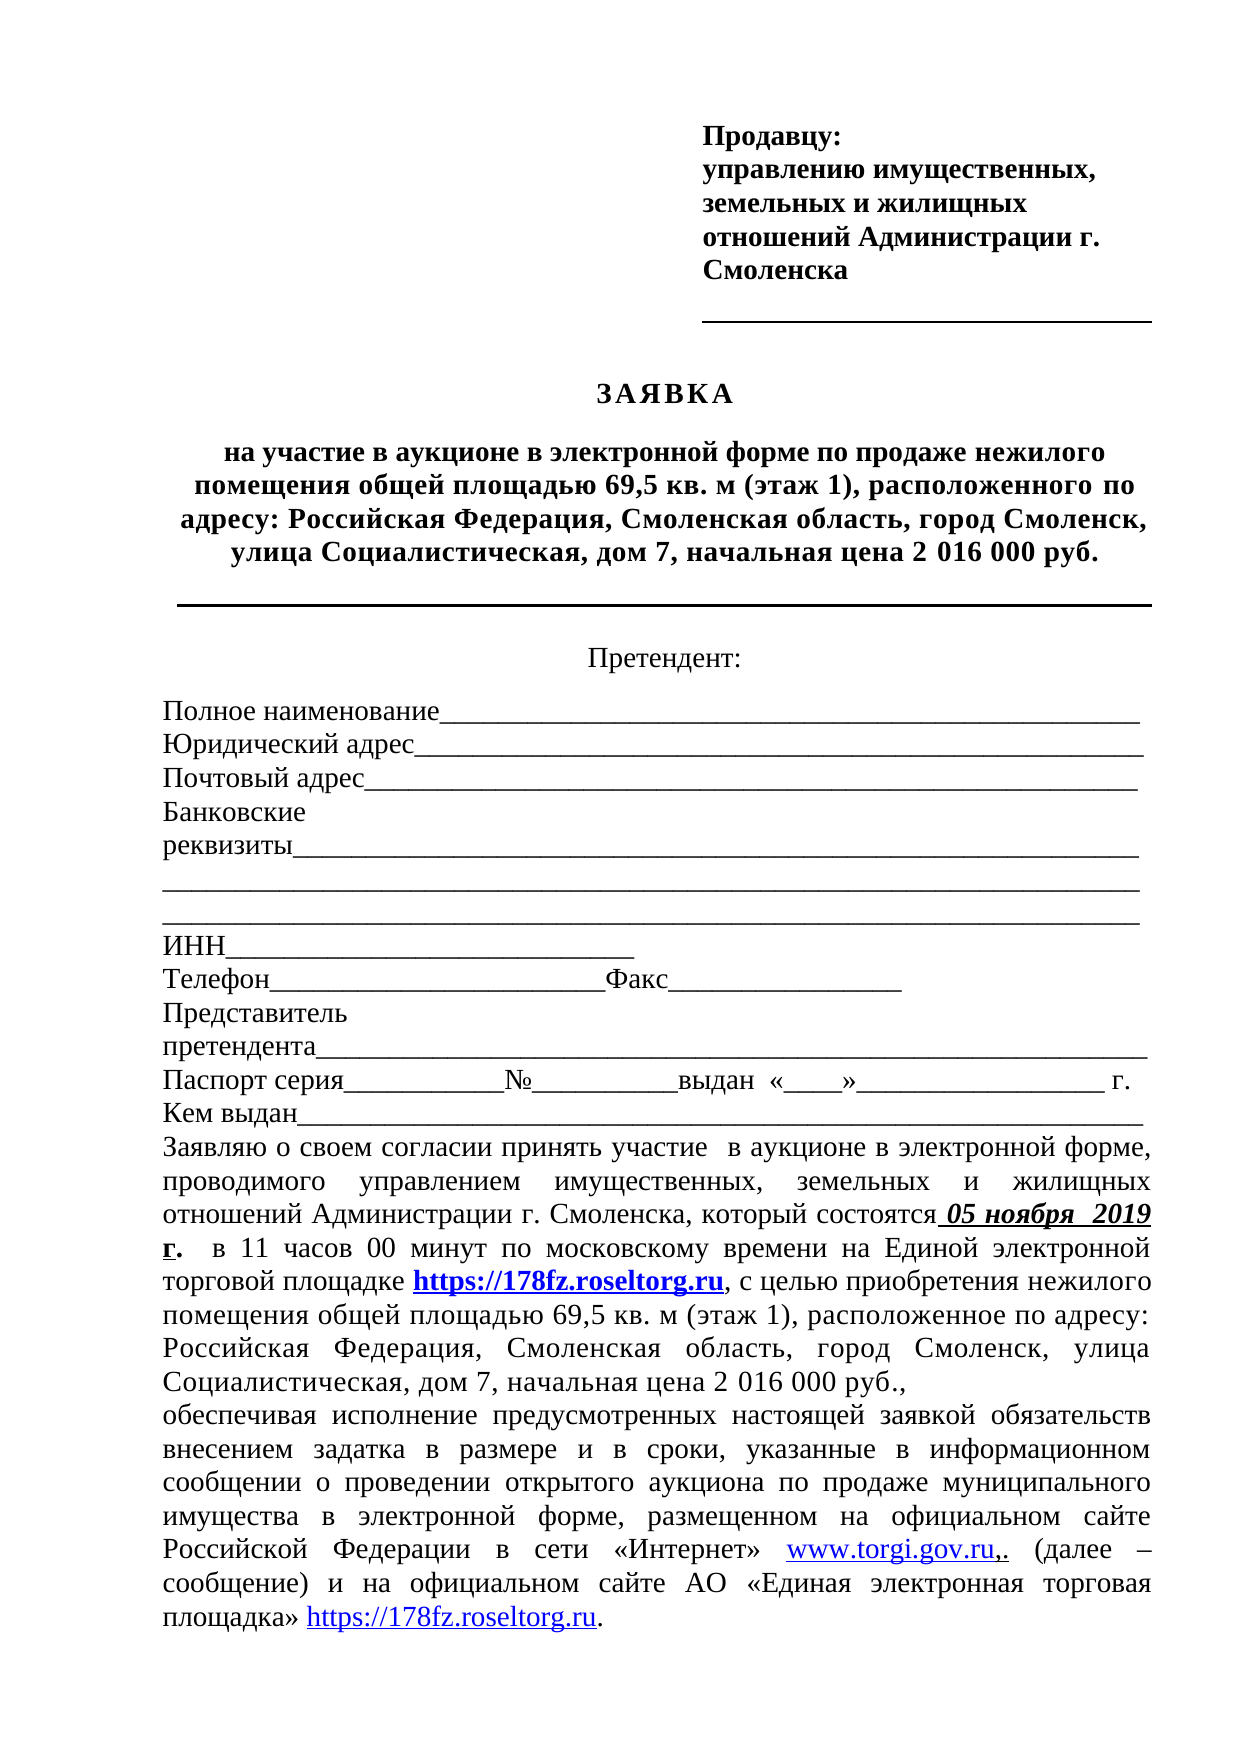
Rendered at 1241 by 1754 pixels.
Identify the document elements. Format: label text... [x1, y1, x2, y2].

text Продавцу: [702, 118, 1152, 152]
text Полное наименование________________________________________________ [162, 693, 1152, 727]
text Банковские реквизиты________________________________________________________________________________________________________________________________________________________________________________________________ [162, 794, 1152, 928]
text Кем выдан__________________________________________________________ [162, 1096, 1152, 1129]
text Претендент: [177, 640, 1152, 674]
text Почтовый адрес_____________________________________________________ [162, 760, 1152, 794]
text Заявляю о своем согласии принять участие в аукционе в электронной форме, проводимого управлением имущественных, земельных и жилищных отношений Администрации г. Смоленска, который состоятся 05 ноября 2019 г. в 11 часов 00 минут по московскому времени на Единой электронной торговой площадке https://178fz.roseltorg.ru, с целью приобретения нежилого помещения общей площадью 69,5 кв. м (этаж 1), расположенное по адресу: Российская Федерация, Смоленская область, город Смоленск, улица Социалистическая, дом 7, начальная цена 2 016 000 руб., [162, 1129, 1152, 1397]
text Представитель претендента_________________________________________________________ [162, 995, 1152, 1062]
text Юридический адрес__________________________________________________ [162, 727, 1152, 760]
text на участие в аукционе в электронной форме по продаже нежилого помещения общей площадью 69,5 кв. м (этаж 1), расположенного по адресу: Российская Федерация, Смоленская область, город Смоленск, улица Социалистическая, дом 7, начальная цена 2 016 000 руб. [177, 434, 1152, 568]
text ЗАЯВКА [177, 376, 1152, 410]
text ИНН____________________________ Телефон_______________________Факс________________ [162, 928, 1152, 995]
text управлению имущественных, земельных и жилищных отношений Администрации г. Смоленска [702, 152, 1152, 286]
text обеспечивая исполнение предусмотренных настоящей заявкой обязательств внесением задатка в размере и в сроки, указанные в информационном сообщении о проведении открытого аукциона по продаже муниципального имущества в электронной форме, размещенном на официальном сайте Российской Федерации в сети «Интернет» www.torgi.gov.ru,. (далее – сообщение) и на официальном сайте АО «Единая электронная торговая площадка» https://178fz.roseltorg.ru. [162, 1397, 1152, 1632]
text Паспорт серия___________№__________выдан «____»_________________ г. [162, 1062, 1152, 1096]
